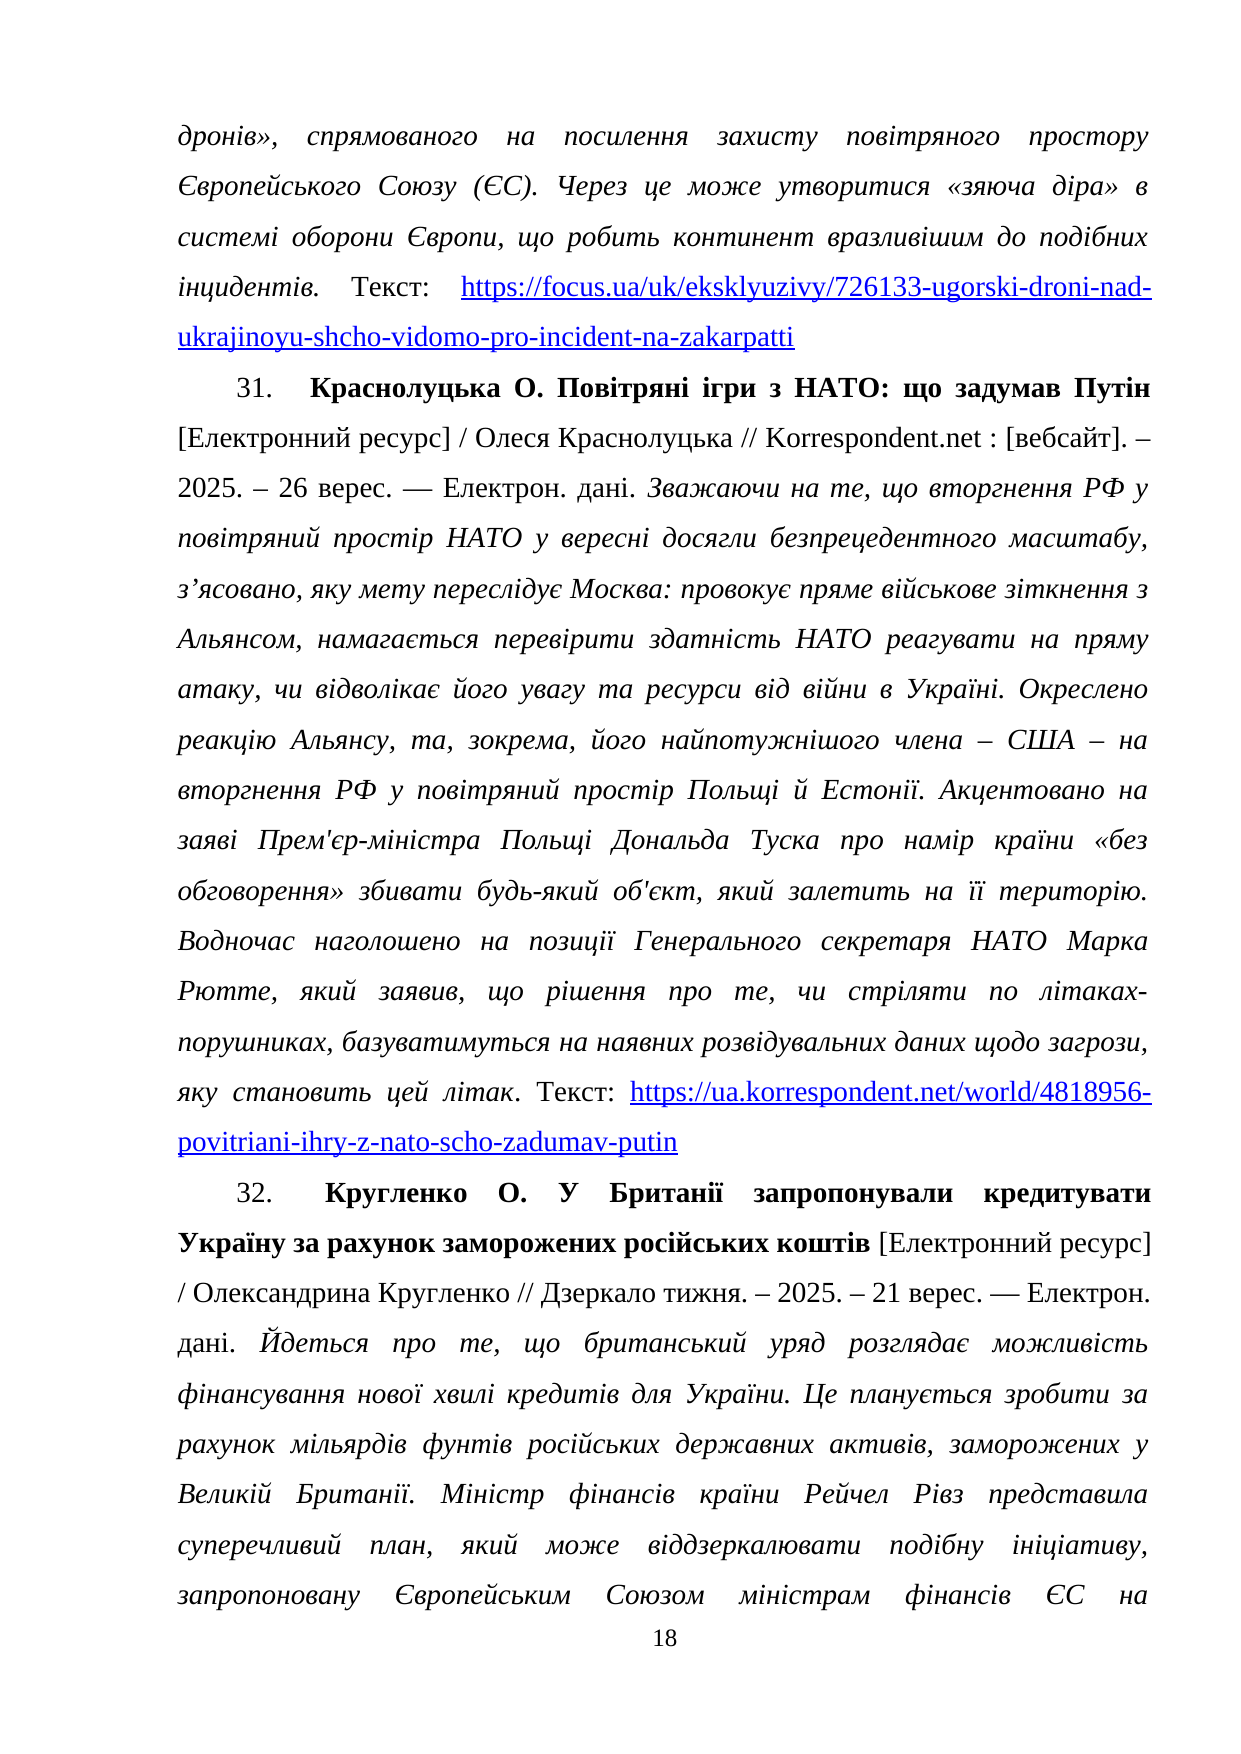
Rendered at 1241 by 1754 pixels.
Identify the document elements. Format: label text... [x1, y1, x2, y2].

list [177, 1175, 1152, 1611]
list Краснолуцька О. Повітряні ігри з НАТО: що задумав Путін [Електронний ресурс] / Олеся Краснолуцька // Korrespondent.net : [вебсайт]. – 2025. – 26 верес. — Електрон. дані. Зважаючи на те, що вторгнення РФ у повітряний простір НАТО у вересні досягли безпрецедентного масштабу, з’ясовано, яку мету переслідує Москва: провокує пряме військове зіткнення з Альянсом, намагається перевірити здатність НАТО реагувати на пряму атаку, чи відволікає його увагу та ресурси від війни в Україні. Окреслено реакцію Альянсу, та, зокрема, його найпотужнішого члена – США – на вторгнення РФ у повітряний простір Польщі й Естонії. Акцентовано на заяві Прем'єр-міністра Польщі Дональда Туска про намір країни «без обговорення» збивати будь-який об'єкт, який залетить на її територію. Водночас наголошено на позиції Генерального секретаря НАТО Марка Рютте, який заявив, що рішення про те, чи стріляти по літаках-порушниках, базуватимуться на наявних розвідувальних даних щодо загрози, яку становить цей літак. Текст: https://ua.korrespondent.net/world/4818956-povitriani-ihry-z-nato-scho-zadumav-putin [177, 370, 1152, 1158]
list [177, 118, 1152, 353]
